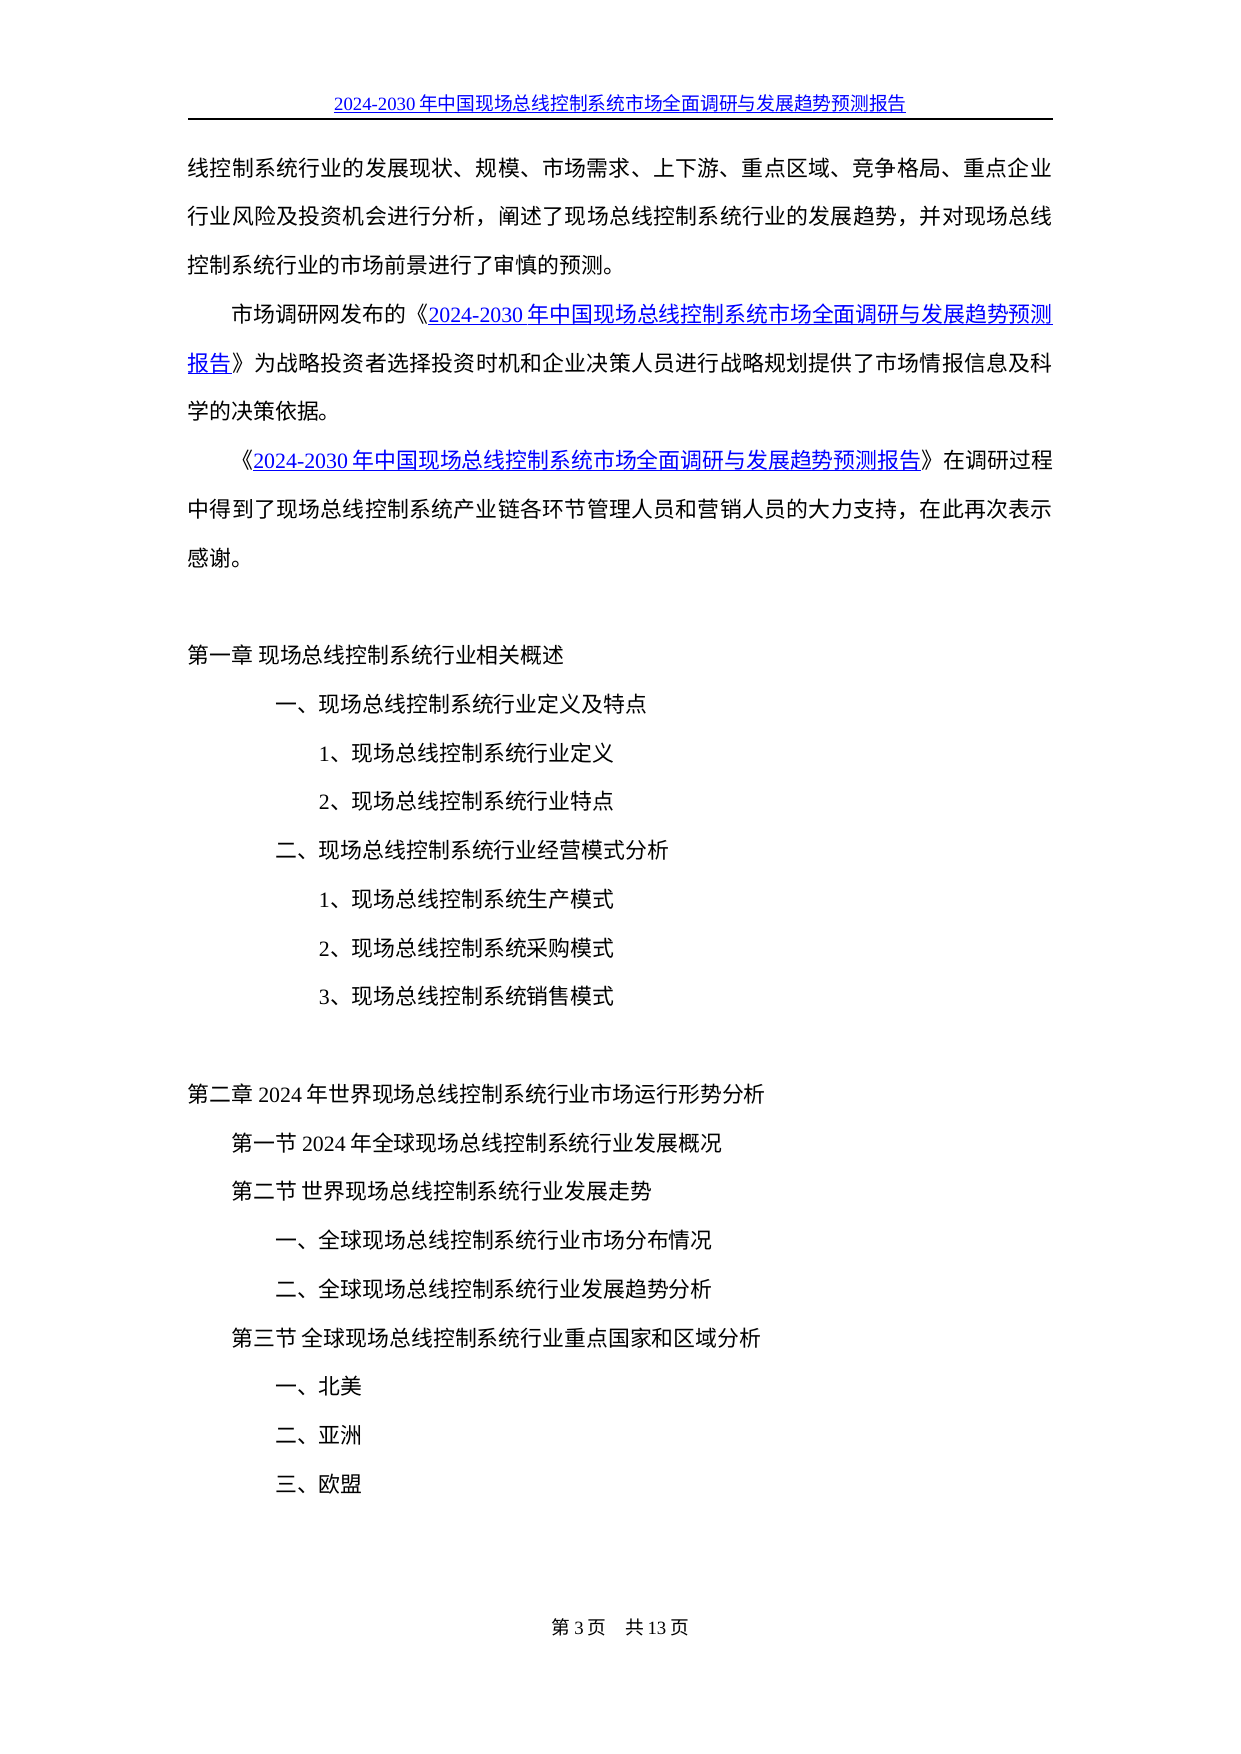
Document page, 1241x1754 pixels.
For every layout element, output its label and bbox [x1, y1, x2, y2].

text [187, 150, 1053, 1499]
